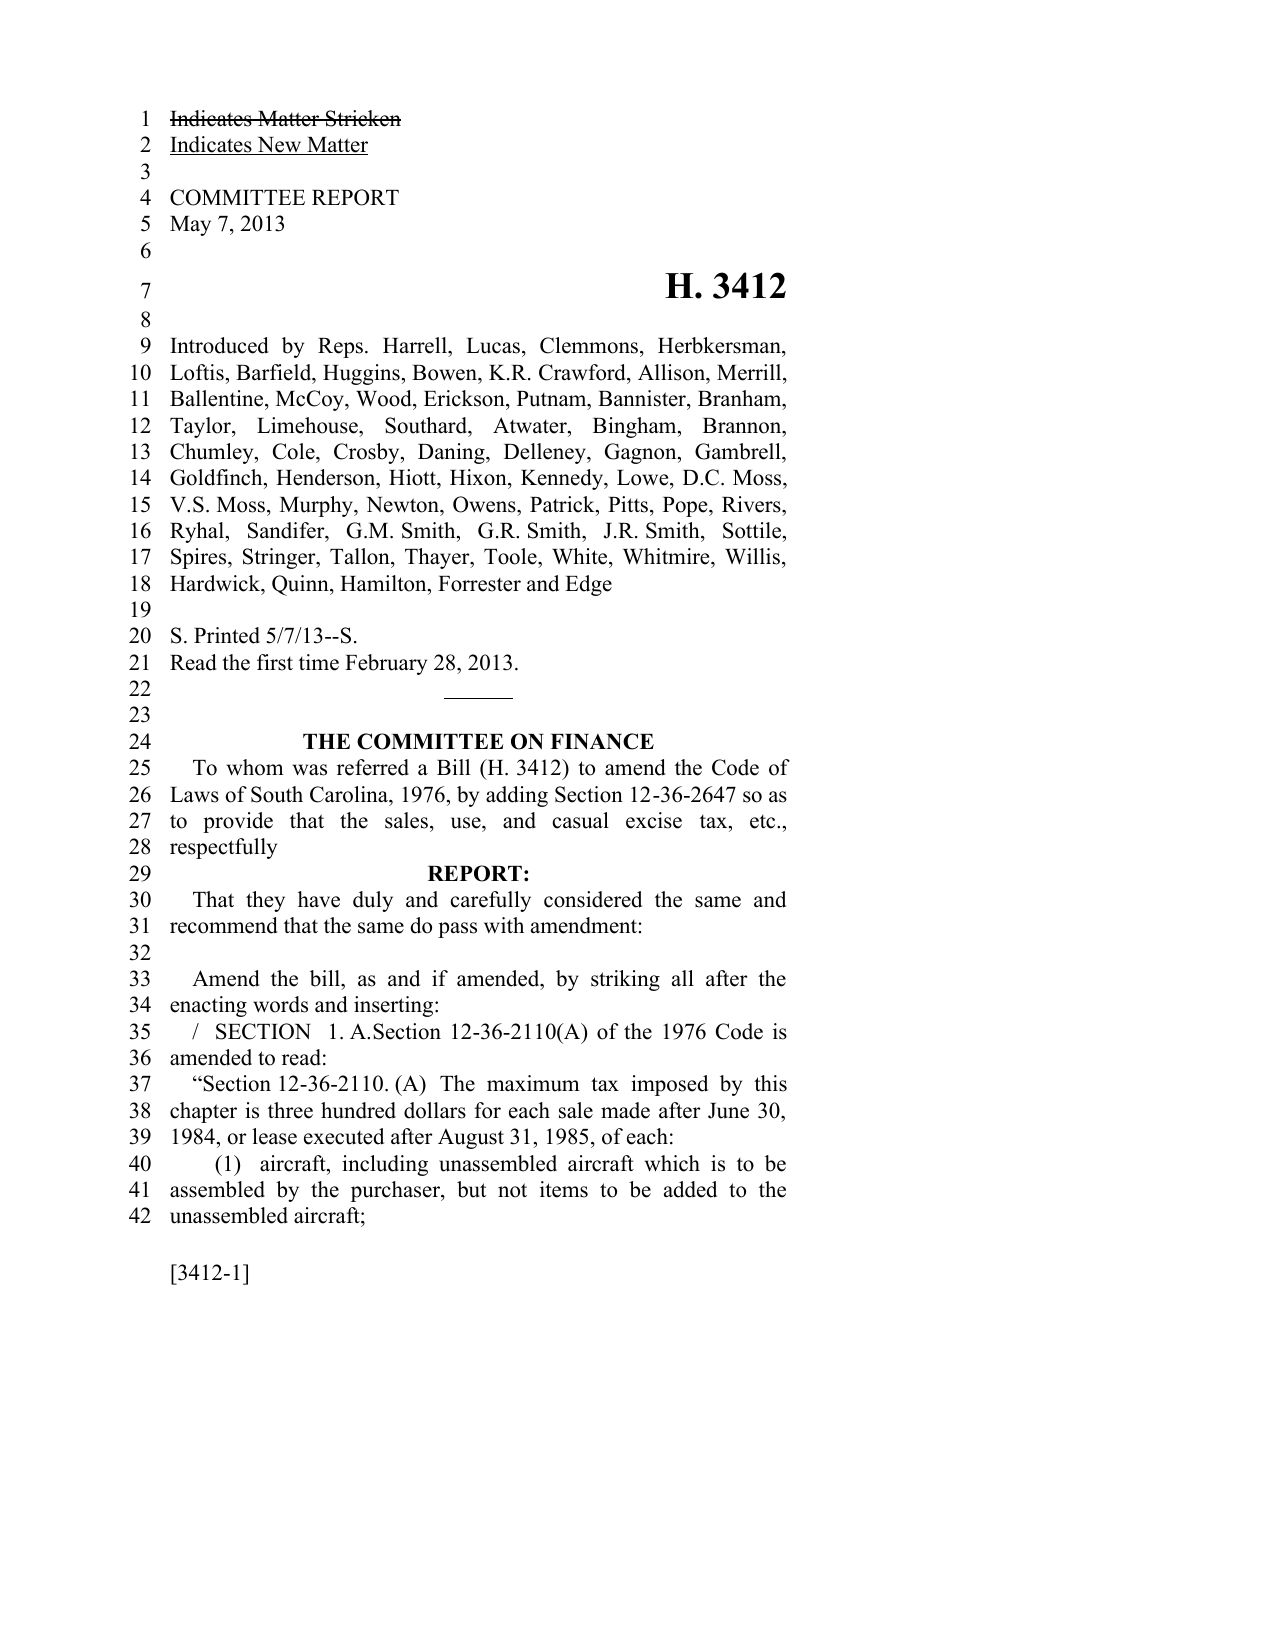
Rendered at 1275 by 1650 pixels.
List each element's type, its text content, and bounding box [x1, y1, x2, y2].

text (1) aircraft, including unassembled aircraft which is to be assembled by the purchaser, but not items to be added to the unassembled aircraft; [169, 1149, 787, 1229]
text Read the first time February 28, 2013. [169, 649, 787, 675]
text / SECTION 1. A. Section 12-36-2110(A) of the 1976 Code is amended to read: [169, 1018, 787, 1071]
text H. 3412 [169, 263, 787, 306]
text To whom was referred a Bill (H. 3412) to amend the Code of Laws of South Carolina, 1976, by adding Section 12-36-2647 so as to provide that the sales, use, and casual excise tax, etc., respectfully [169, 754, 787, 860]
text Amend the bill, as and if amended, by striking all after the enacting words and inserting: [169, 965, 787, 1018]
text Indicates Matter Stricken [169, 105, 787, 131]
text That they have duly and carefully considered the same and recommend that the same do pass with amendment: [169, 886, 787, 939]
text S. Printed 5/7/13--S. [169, 622, 787, 649]
text REPORT: [169, 860, 787, 886]
text COMMITTEE REPORT [169, 184, 787, 210]
text Indicates New Matter [169, 131, 787, 158]
text Introduced by Reps. Harrell, Lucas, Clemmons, Herbkersman, Loftis, Barfield, Huggins, Bowen, K.R. Crawford, Allison, Merrill, Ballentine, McCoy, Wood, Erickson, Putnam, Bannister, Branham, Taylor, Limehouse, Southard, Atwater, Bingham, Brannon, Chumley, Cole, Crosby, Daning, Delleney, Gagnon, Gambrell, Goldfinch, Henderson, Hiott, Hixon, Kennedy, Lowe, D.C. Moss, V.S. Moss, Murphy, Newton, Owens, Patrick, Pitts, Pope, Rivers, Ryhal, Sandifer, G.M. Smith, G.R. Smith, J.R. Smith, Sottile, Spires, Stringer, Tallon, Thayer, Toole, White, Whitmire, Willis, Hardwick, Quinn, Hamilton, Forrester and Edge [169, 333, 787, 596]
text “Section 12-36-2110. (A) The maximum tax imposed by this chapter is three hundred dollars for each sale made after June 30, 1984, or lease executed after August 31, 1985, of each: [169, 1071, 787, 1149]
text May 7, 2013 [169, 210, 787, 237]
text THE COMMITTEE ON FINANCE [169, 728, 787, 754]
